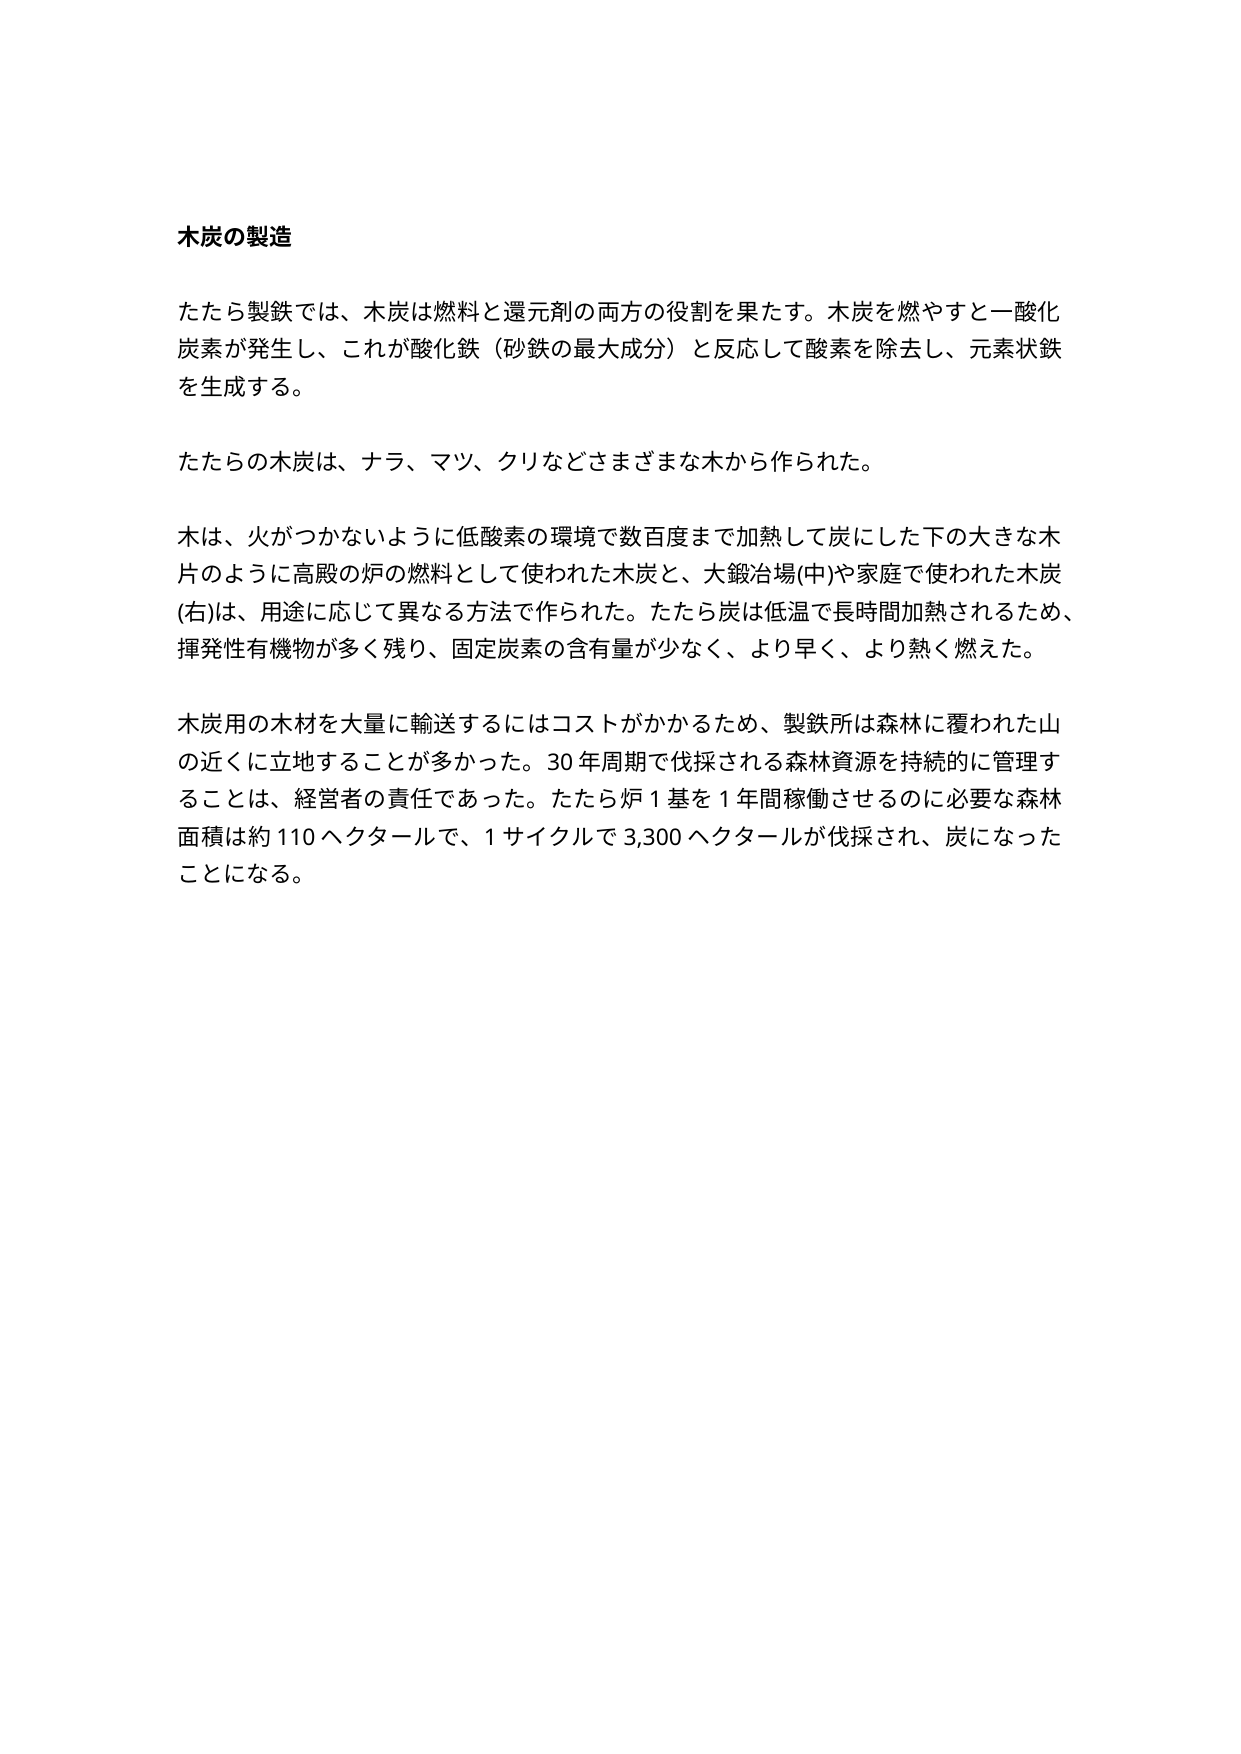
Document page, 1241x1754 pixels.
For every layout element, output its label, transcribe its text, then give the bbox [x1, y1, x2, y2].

text たたらの木炭は、ナラ、マツ、クリなどさまざまな木から作られた。 [177, 442, 1063, 479]
text 木炭用の木材を大量に輸送するにはコストがかかるため、製鉄所は森林に覆われた山の近くに立地することが多かった。30年周期で伐採される森林資源を持続的に管理することは、経営者の責任であった。たたら炉1基を1年間稼働させるのに必要な森林面積は約110ヘクタールで、1サイクルで3,300ヘクタールが伐採され、炭になったことになる。 [177, 704, 1063, 892]
text 木は、火がつかないように低酸素の環境で数百度まで加熱して炭にした下の大きな木片のように高殿の炉の燃料として使われた木炭と、大鍛冶場(中)や家庭で使われた木炭(右)は、用途に応じて異なる方法で作られた。たたら炭は低温で長時間加熱されるため、揮発性有機物が多く残り、固定炭素の含有量が少なく、より早く、より熱く燃えた。 [177, 517, 1063, 667]
text 木炭の製造 [177, 217, 1063, 254]
text たたら製鉄では、木炭は燃料と還元剤の両方の役割を果たす。木炭を燃やすと一酸化炭素が発生し、これが酸化鉄（砂鉄の最大成分）と反応して酸素を除去し、元素状鉄を生成する。 [177, 292, 1063, 404]
